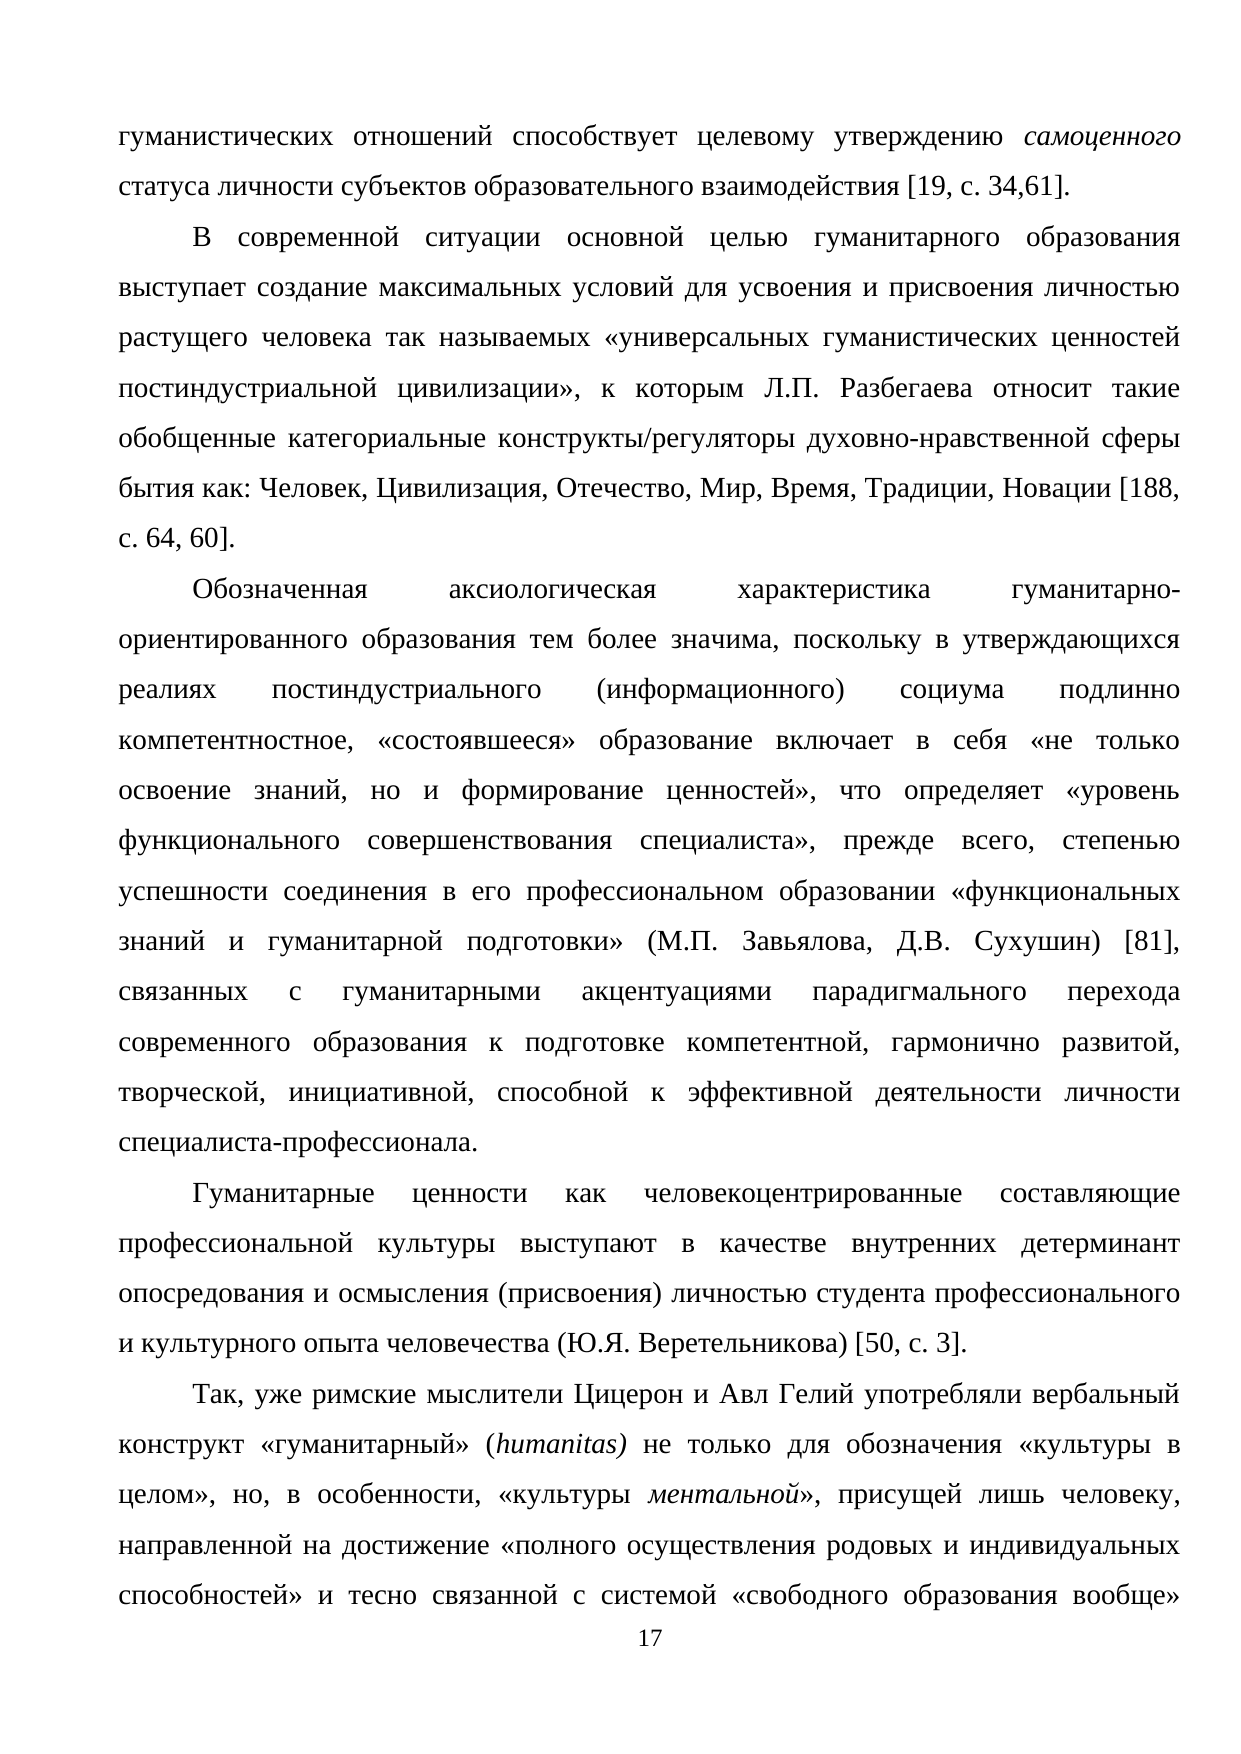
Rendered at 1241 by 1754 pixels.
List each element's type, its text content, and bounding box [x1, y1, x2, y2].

text В современной ситуации основной целью гуманитарного образования выступает создание максимальных условий для усвоения и присвоения личностью растущего человека так называемых «универсальных гуманистических ценностей постиндустриальной цивилизации», к которым Л.П. Разбегаева относит такие обобщенные категориальные конструкты/регуляторы духовно-нравственной сферы бытия как: Человек, Цивилизация, Отечество, Мир, Время, Традиции, Новации [188, c. 64, 60]. [118, 219, 1181, 554]
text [118, 1376, 1181, 1611]
text Обозначенная аксиологическая характеристика гуманитарно-ориентированного образования тем более значима, поскольку в утверждающихся реалиях постиндустриального (информационного) социума подлинно компетентностное, «состоявшееся» образование включает в себя «не только освоение знаний, но и формирование ценностей», что определяет «уровень функционального совершенствования специалиста», прежде всего, степенью успешности соединения в его профессиональном образовании «функциональных знаний и гуманитарной подготовки» (М.П. Завьялова, Д.В. Сухушин) [81], связанных с гуманитарными акцентуациями парадигмального перехода современного образования к подготовке компетентной, гармонично развитой, творческой, инициативной, способной к эффективной деятельности личности специалиста-профессионала. [118, 571, 1181, 1158]
text Гуманитарные ценности как человекоцентрированные составляющие профессиональной культуры выступают в качестве внутренних детерминант опосредования и осмысления (присвоения) личностью студента профессионального и культурного опыта человечества (Ю.Я. Веретельникова) [50, с. 3]. [118, 1175, 1181, 1359]
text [118, 118, 1181, 202]
